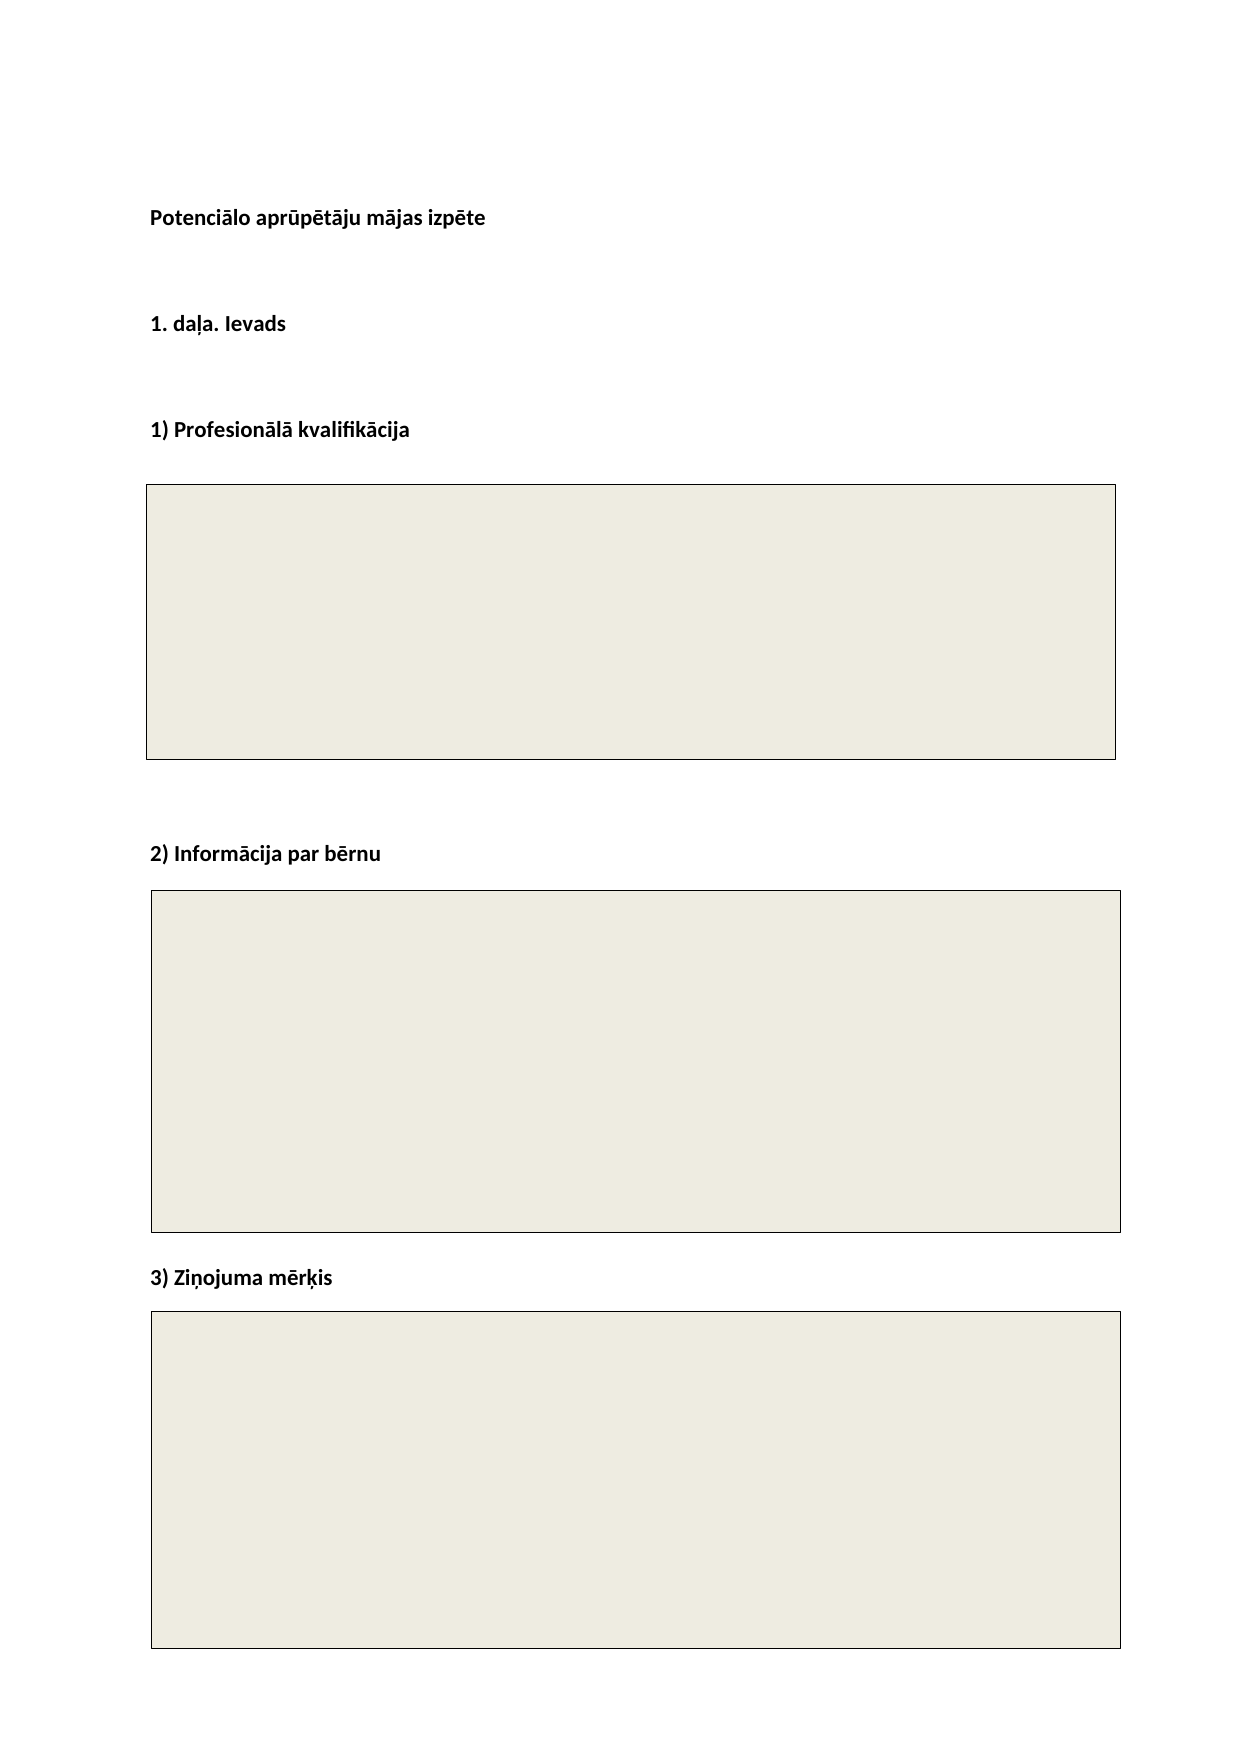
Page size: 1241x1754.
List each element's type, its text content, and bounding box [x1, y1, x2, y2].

text Potenciālo aprūpētāju mājas izpēte [150, 203, 1090, 231]
text 1) Profesionālā kvalifikācija [150, 415, 1090, 443]
text 2) Informācija par bērnu [150, 839, 1090, 867]
text 3) Ziņojuma mērķis [150, 1263, 1090, 1291]
text 1. daļa. Ievads [150, 309, 1090, 337]
